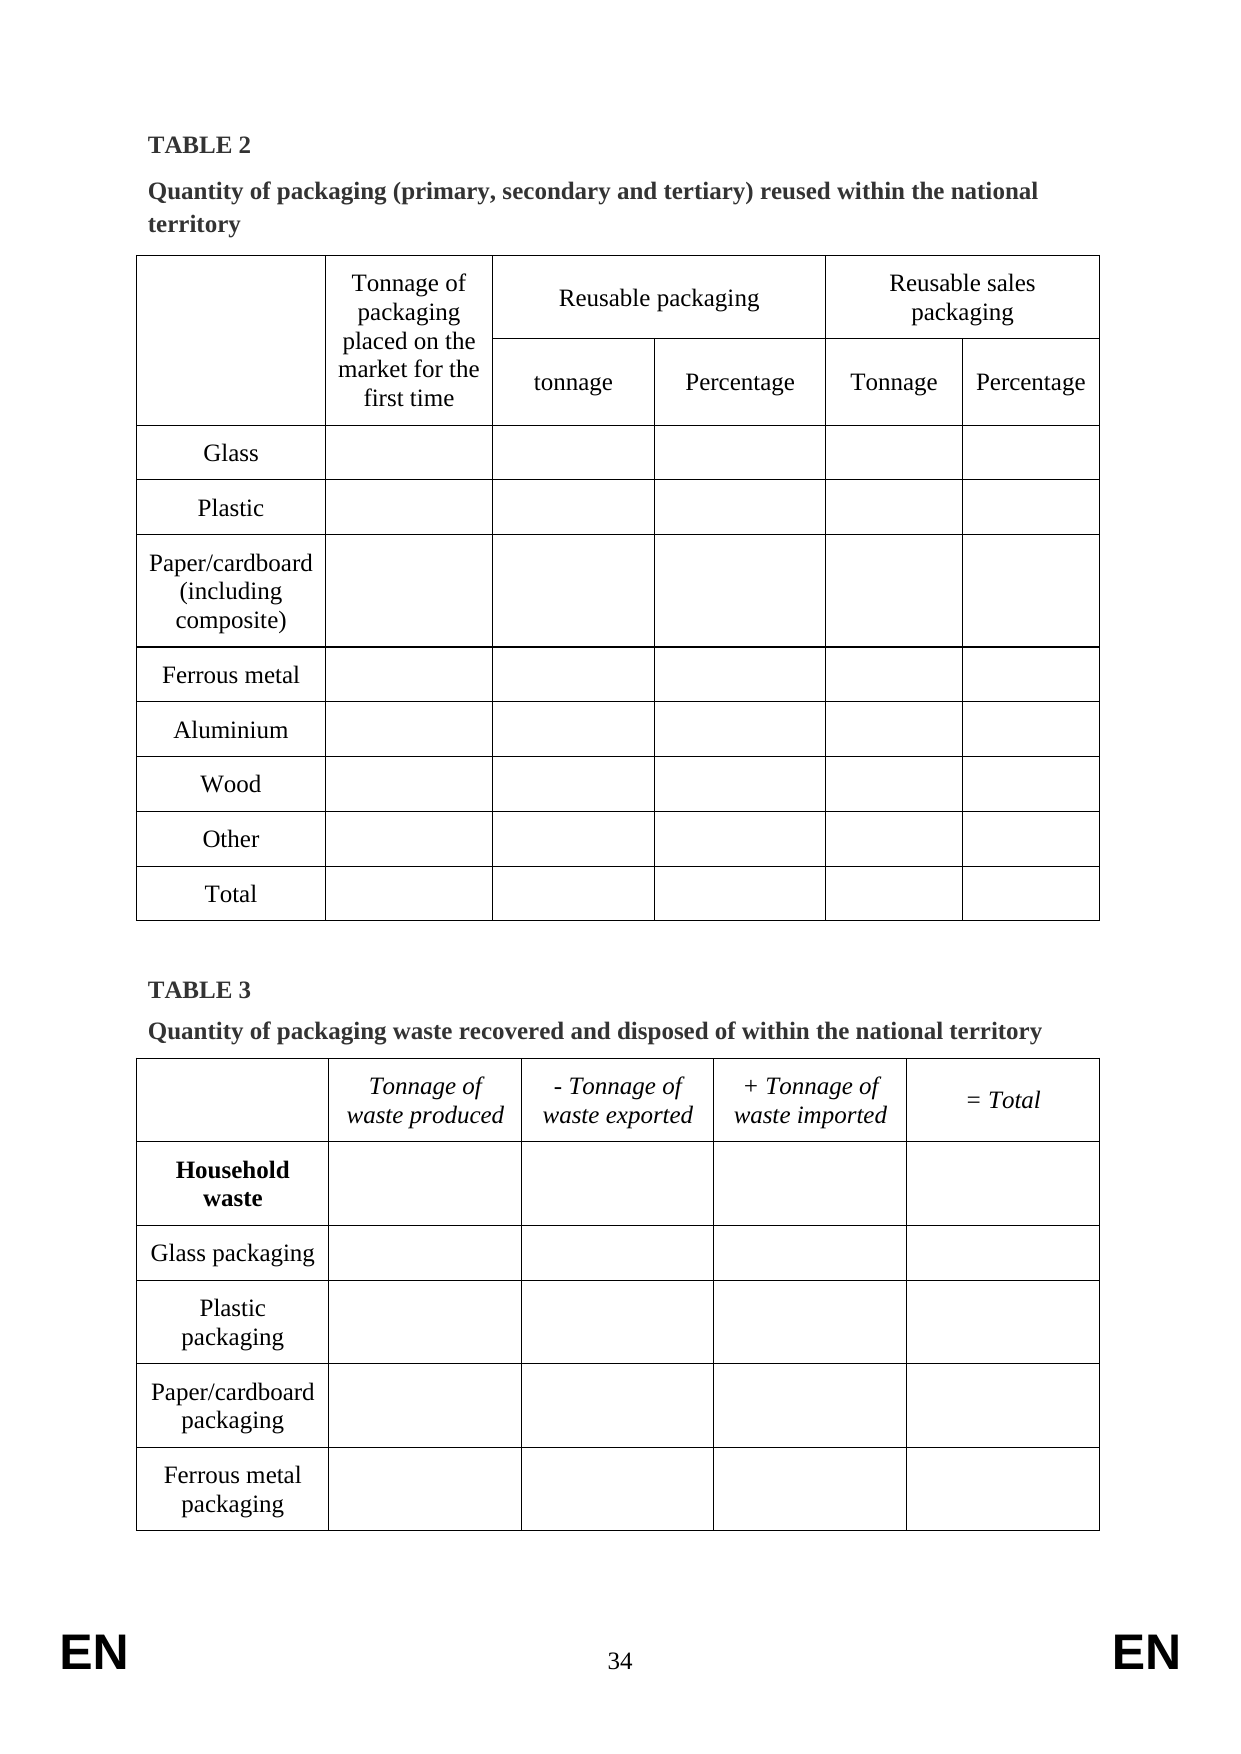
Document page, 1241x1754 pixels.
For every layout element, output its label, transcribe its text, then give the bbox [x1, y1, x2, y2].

table_cell [655, 867, 825, 920]
table_cell [326, 648, 492, 701]
table_cell [655, 812, 825, 866]
table_cell [826, 867, 962, 920]
table_cell [963, 648, 1099, 701]
table_cell [714, 1448, 906, 1530]
table_cell [326, 867, 492, 920]
table_cell [655, 757, 825, 811]
table_cell [326, 480, 492, 534]
table_cell Paper/cardboard packaging [137, 1364, 328, 1447]
table_cell Wood [137, 757, 325, 811]
table_cell [963, 812, 1099, 866]
table_cell [655, 648, 825, 701]
table_cell [522, 1281, 713, 1363]
table_cell [963, 702, 1099, 756]
table_cell [826, 426, 962, 479]
table_cell Aluminium [137, 702, 325, 756]
table_cell [826, 480, 962, 534]
table_cell [826, 757, 962, 811]
table_cell [714, 1364, 906, 1447]
table_cell [493, 757, 654, 811]
text Quantity of packaging waste recovered and disposed of within the national territory [148, 1016, 1093, 1045]
table_header Reusable sales packaging [826, 256, 1099, 338]
table_cell [714, 1142, 906, 1225]
table_cell [326, 426, 492, 479]
table_cell Ferrous metal packaging [137, 1448, 328, 1530]
table_cell [329, 1142, 521, 1225]
table_cell [655, 426, 825, 479]
table_header [137, 1059, 328, 1141]
table_cell [963, 480, 1099, 534]
table_cell Ferrous metal [137, 648, 325, 701]
table_cell [826, 648, 962, 701]
table_header + Tonnage of waste imported [714, 1059, 906, 1141]
text TABLE 3 [148, 975, 1093, 1004]
table_header = Total [907, 1059, 1099, 1141]
table_cell [493, 702, 654, 756]
table_cell [963, 426, 1099, 479]
table_cell [907, 1448, 1099, 1530]
table_cell Paper/cardboard (including composite) [137, 535, 325, 646]
table_cell [493, 867, 654, 920]
table_cell [907, 1226, 1099, 1279]
table_cell [522, 1448, 713, 1530]
table_cell Percentage [655, 339, 825, 424]
table_cell [493, 812, 654, 866]
table_cell [655, 702, 825, 756]
table_cell [329, 1448, 521, 1530]
title TABLE 2 [148, 131, 1093, 159]
table_cell tonnage [493, 339, 654, 424]
table_cell [655, 480, 825, 534]
table_cell [493, 648, 654, 701]
table_cell [714, 1226, 906, 1279]
table_cell [826, 535, 962, 646]
table_cell [493, 480, 654, 534]
table_cell [522, 1142, 713, 1225]
table_cell Plastic packaging [137, 1281, 328, 1363]
table_cell [963, 867, 1099, 920]
table_cell [907, 1364, 1099, 1447]
table_cell Other [137, 812, 325, 866]
table_header Reusable packaging [493, 256, 825, 338]
table_cell [714, 1281, 906, 1363]
table_cell [522, 1226, 713, 1279]
table_cell Total [137, 867, 325, 920]
table_cell [907, 1281, 1099, 1363]
table_cell Glass [137, 426, 325, 479]
table_cell [329, 1226, 521, 1279]
table_cell [329, 1281, 521, 1363]
table_header Tonnage of packaging placed on the market for the first time [326, 256, 492, 424]
table_header Tonnage of waste produced [329, 1059, 521, 1141]
table_header [137, 256, 325, 424]
table_cell [907, 1142, 1099, 1225]
table_cell Household waste [137, 1142, 328, 1225]
table_cell Plastic [137, 480, 325, 534]
table_cell [522, 1364, 713, 1447]
table_header - Tonnage of waste exported [522, 1059, 713, 1141]
table_cell [326, 812, 492, 866]
title Quantity of packaging (primary, secondary and tertiary) reused within the national territory [148, 176, 1093, 238]
table_cell Glass packaging [137, 1226, 328, 1279]
table_cell [493, 535, 654, 646]
table_cell [326, 535, 492, 646]
table_cell [329, 1364, 521, 1447]
table_cell Percentage [963, 339, 1099, 424]
table_cell [963, 535, 1099, 646]
table_cell Tonnage [826, 339, 962, 424]
table_cell [826, 702, 962, 756]
table_cell [326, 702, 492, 756]
table_cell [826, 812, 962, 866]
table_cell [493, 426, 654, 479]
table_cell [326, 757, 492, 811]
table_cell [655, 535, 825, 646]
table_cell [963, 757, 1099, 811]
